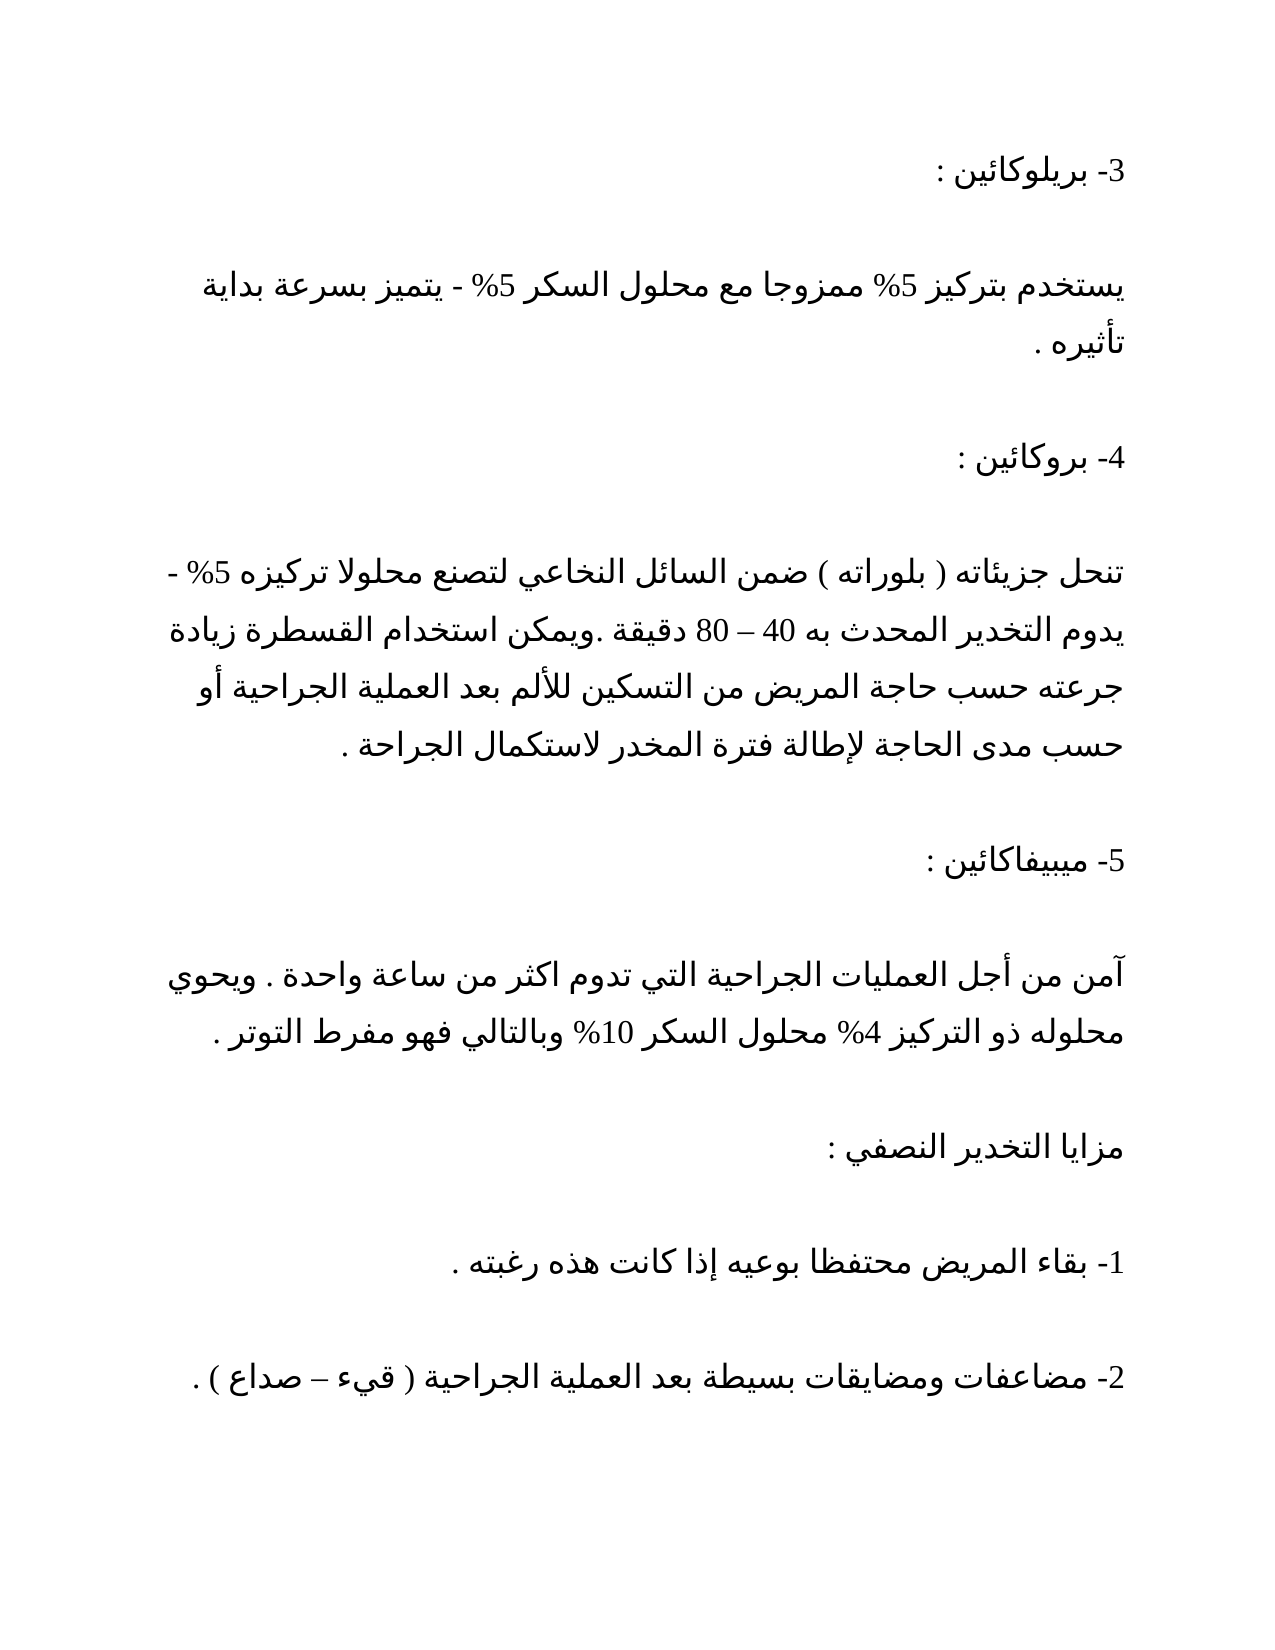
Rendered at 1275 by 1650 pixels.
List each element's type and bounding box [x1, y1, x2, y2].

text [150, 150, 1125, 1453]
